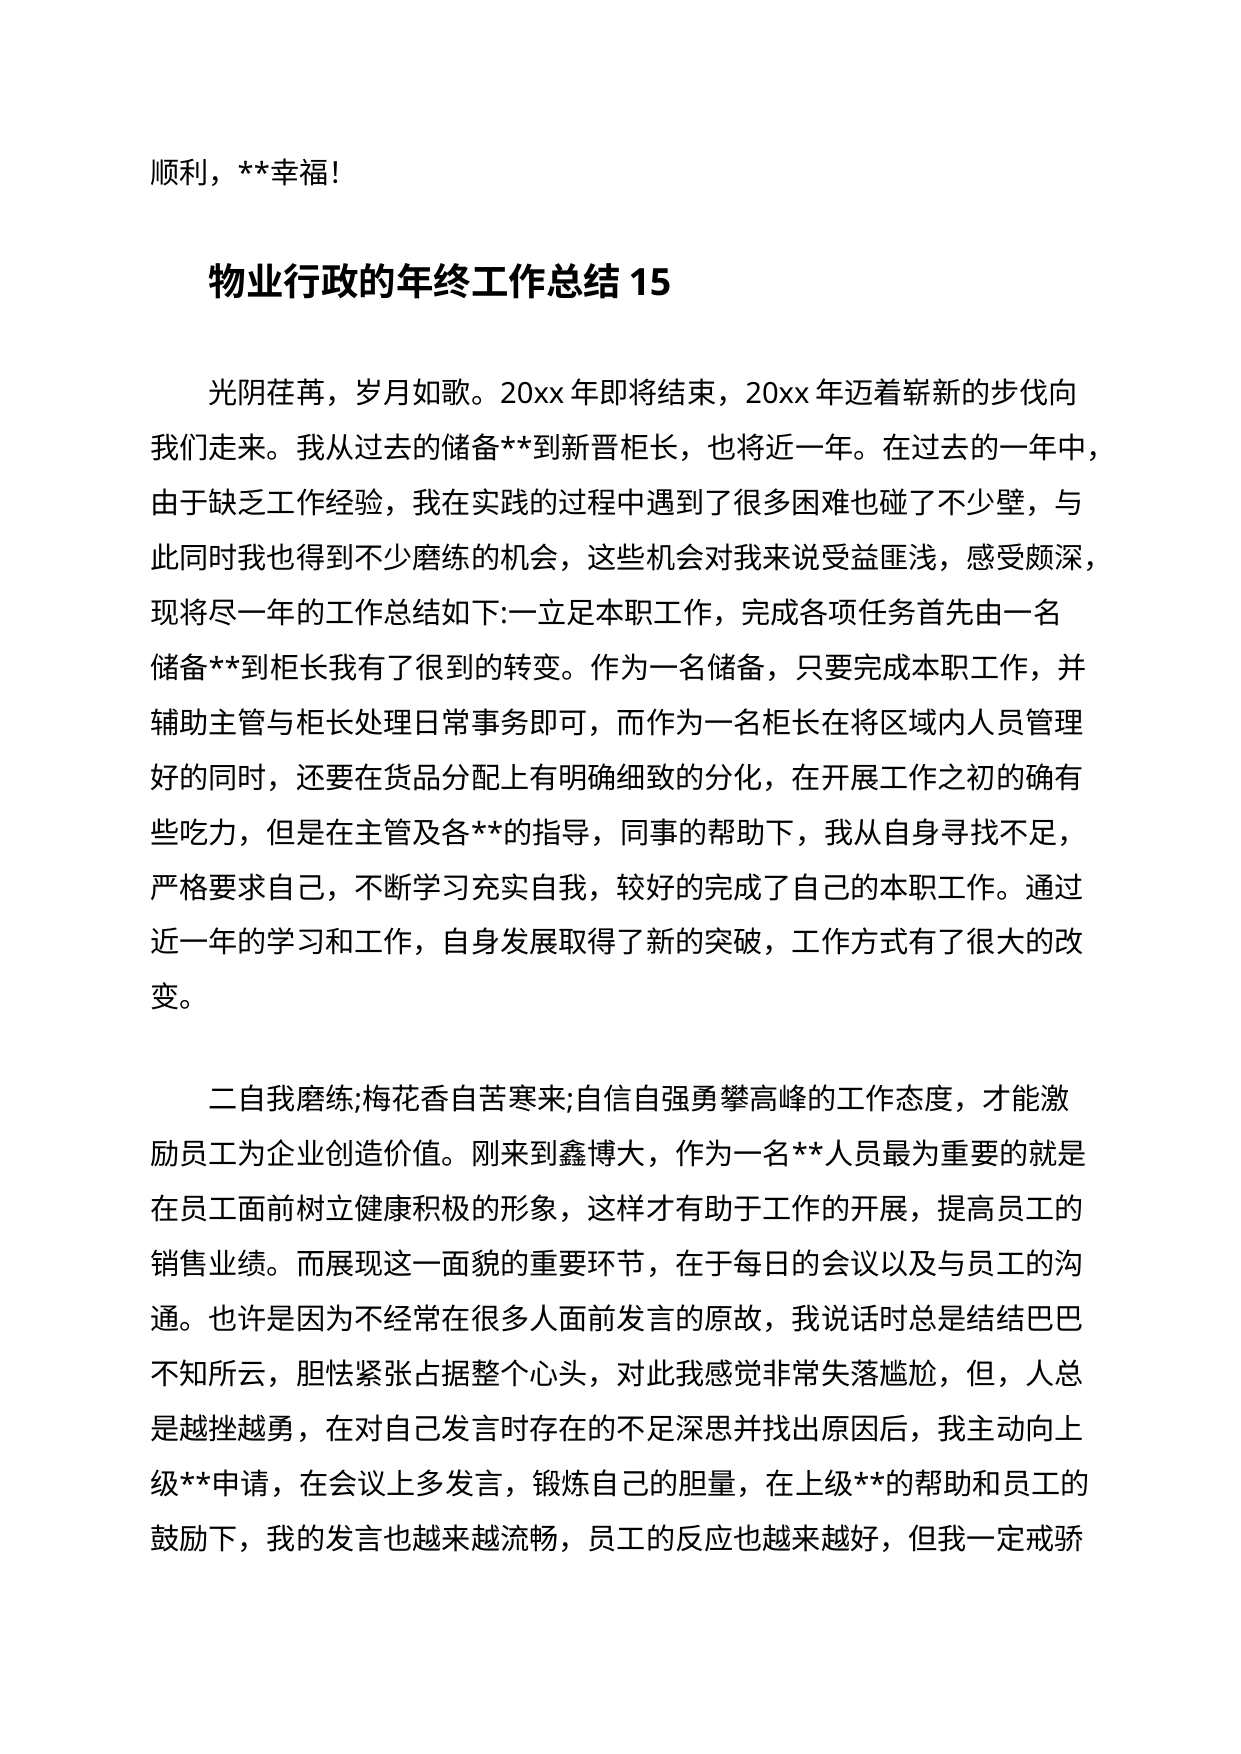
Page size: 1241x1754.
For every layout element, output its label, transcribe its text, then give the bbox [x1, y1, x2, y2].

text 光阴荏苒，岁月如歌。20xx年即将结束，20xx年迈着崭新的步伐向我们走来。我从过去的储备**到新晋柜长，也将近一年。在过去的一年中，由于缺乏工作经验，我在实践的过程中遇到了很多困难也碰了不少壁，与此同时我也得到不少磨练的机会，这些机会对我来说受益匪浅，感受颇深，现将尽一年的工作总结如下:一立足本职工作，完成各项任务首先由一名储备**到柜长我有了很到的转变。作为一名储备，只要完成本职工作，并辅助主管与柜长处理日常事务即可，而作为一名柜长在将区域内人员管理好的同时，还要在货品分配上有明确细致的分化，在开展工作之初的确有些吃力，但是在主管及各**的指导，同事的帮助下，我从自身寻找不足，严格要求自己，不断学习充实自我，较好的完成了自己的本职工作。通过近一年的学习和工作，自身发展取得了新的突破，工作方式有了很大的改变。 [150, 369, 1090, 1016]
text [150, 1076, 1090, 1557]
text 物业行政的年终工作总结15 [150, 252, 1090, 306]
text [150, 150, 1090, 192]
